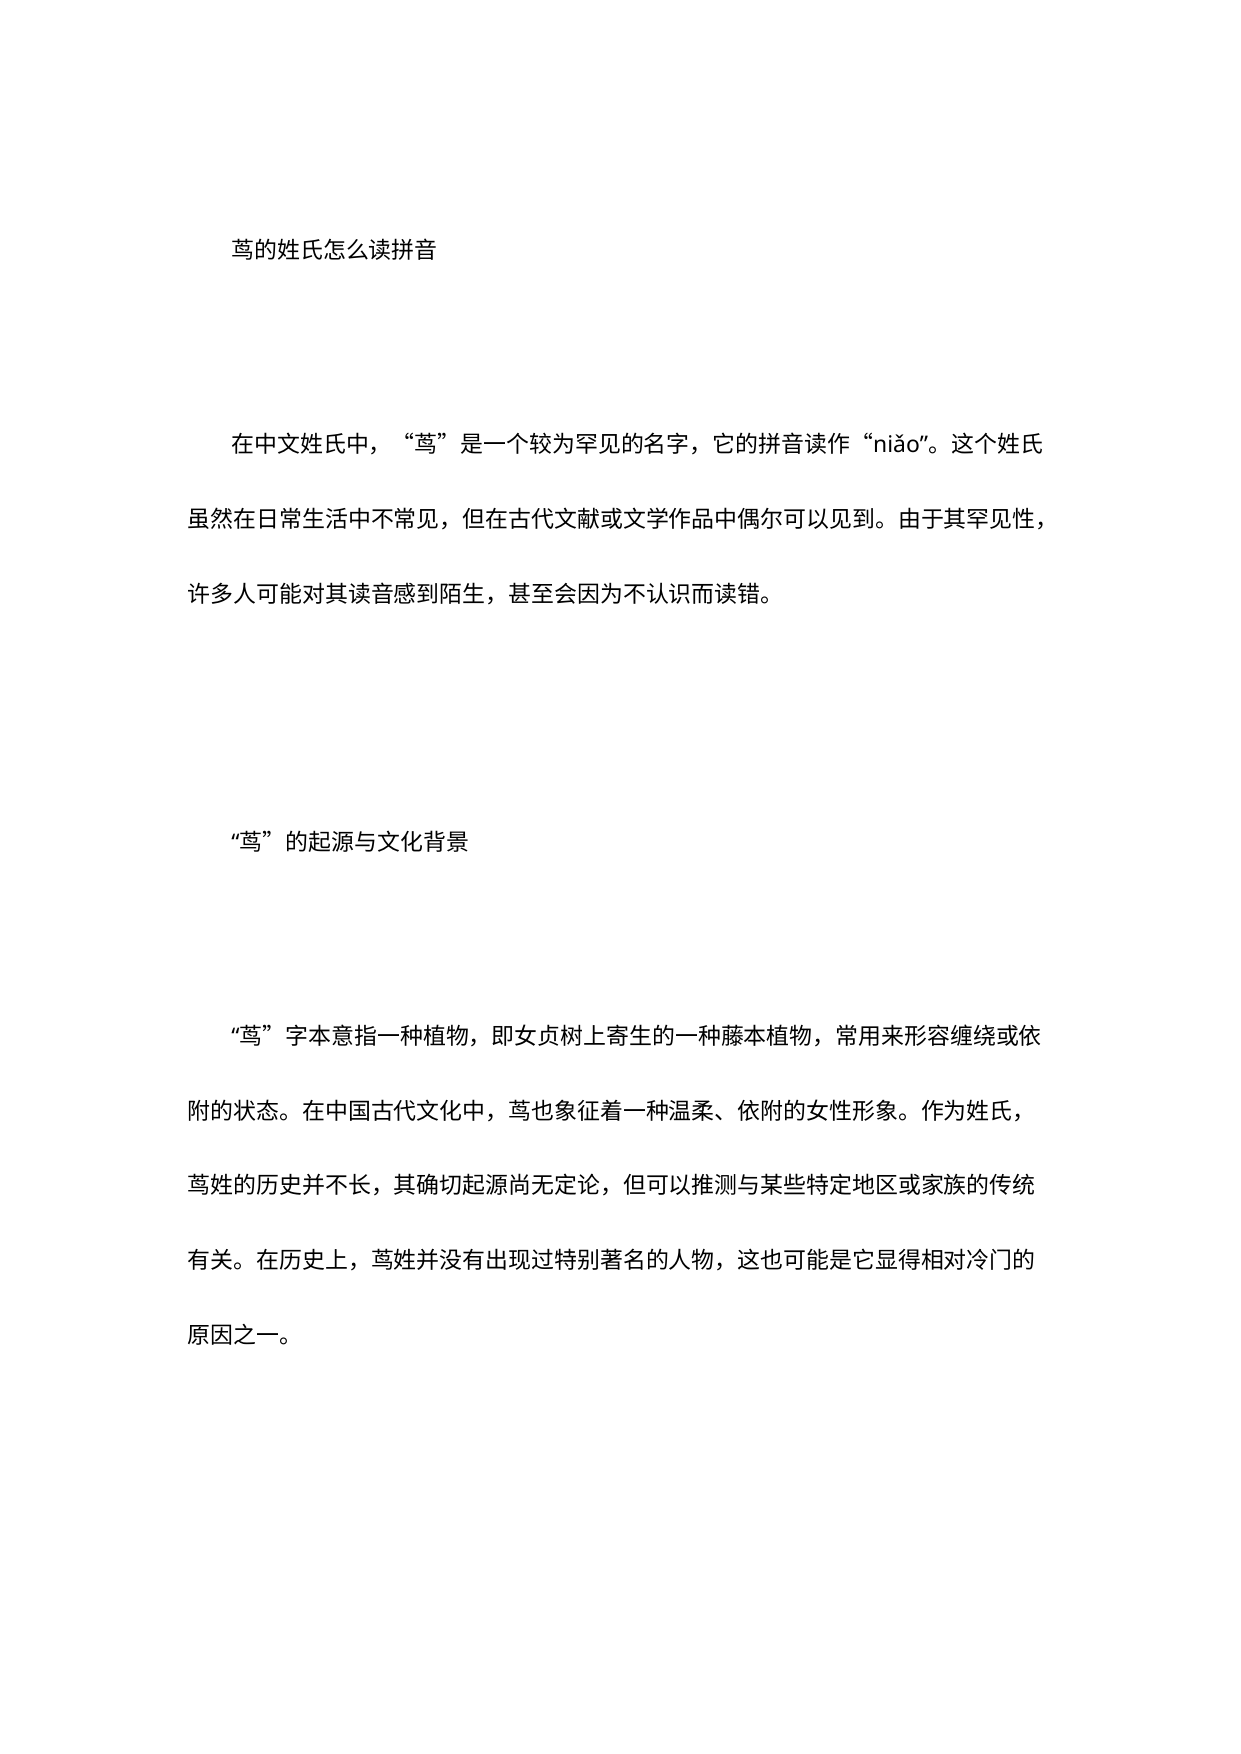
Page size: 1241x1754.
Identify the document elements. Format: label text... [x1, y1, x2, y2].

text “茑”的起源与文化背景 [187, 808, 1053, 873]
text 茑的姓氏怎么读拼音 [187, 216, 1053, 281]
text 在中文姓氏中，“茑”是一个较为罕见的名字，它的拼音读作“niǎo”。这个姓氏虽然在日常生活中不常见，但在古代文献或文学作品中偶尔可以见到。由于其罕见性，许多人可能对其读音感到陌生，甚至会因为不认识而读错。 [187, 410, 1053, 624]
text “茑”字本意指一种植物，即女贞树上寄生的一种藤本植物，常用来形容缠绕或依附的状态。在中国古代文化中，茑也象征着一种温柔、依附的女性形象。作为姓氏，茑姓的历史并不长，其确切起源尚无定论，但可以推测与某些特定地区或家族的传统有关。在历史上，茑姓并没有出现过特别著名的人物，这也可能是它显得相对冷门的原因之一。 [187, 1002, 1053, 1366]
